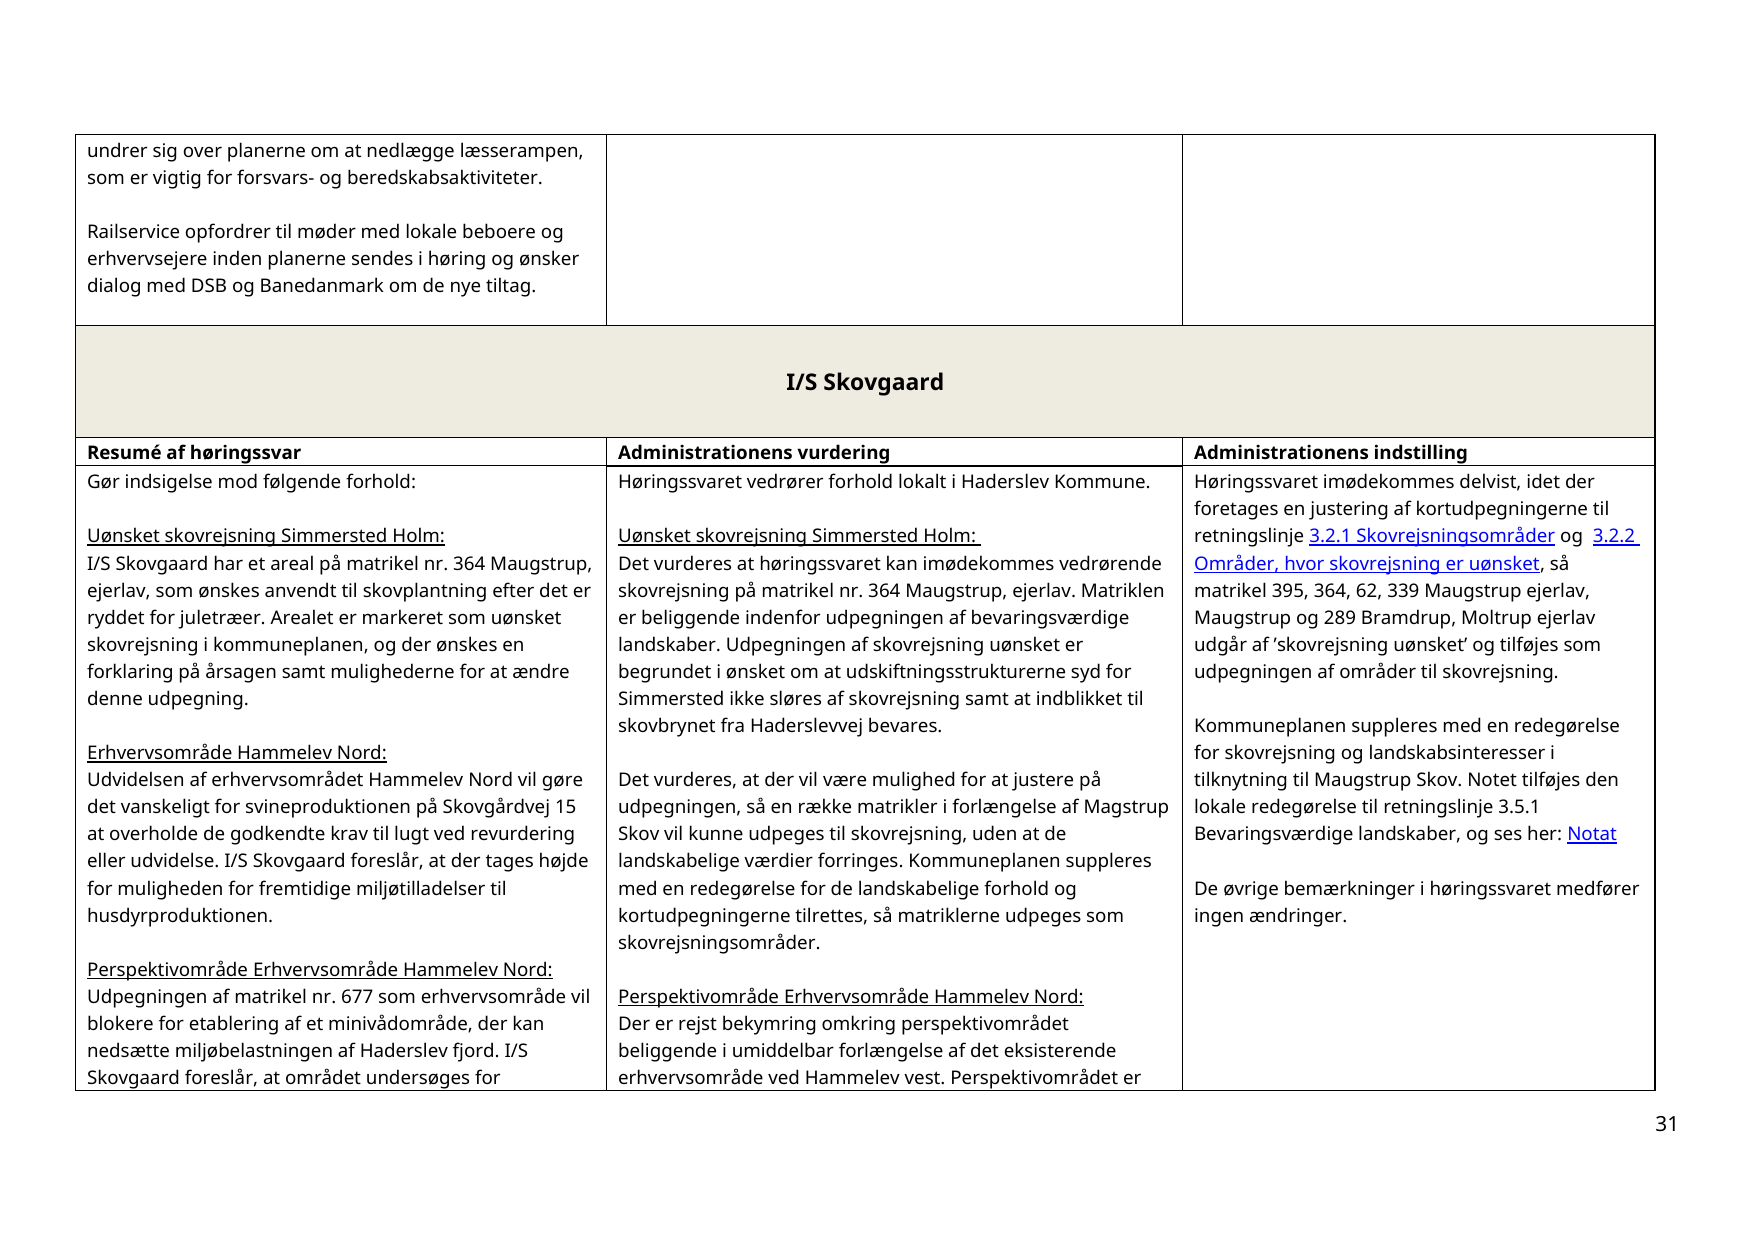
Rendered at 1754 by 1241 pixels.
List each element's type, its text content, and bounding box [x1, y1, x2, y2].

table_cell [1183, 466, 1654, 1090]
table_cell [607, 135, 1182, 325]
table_cell I/S Skovgaard [76, 326, 1654, 437]
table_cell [76, 135, 606, 325]
table_cell Resumé af høringssvar [76, 438, 606, 465]
table_cell Administrationens vurdering [607, 438, 1182, 465]
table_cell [607, 467, 1182, 1090]
table_cell Administrationens indstilling [1183, 438, 1654, 465]
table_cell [1183, 135, 1654, 325]
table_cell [76, 466, 606, 1090]
